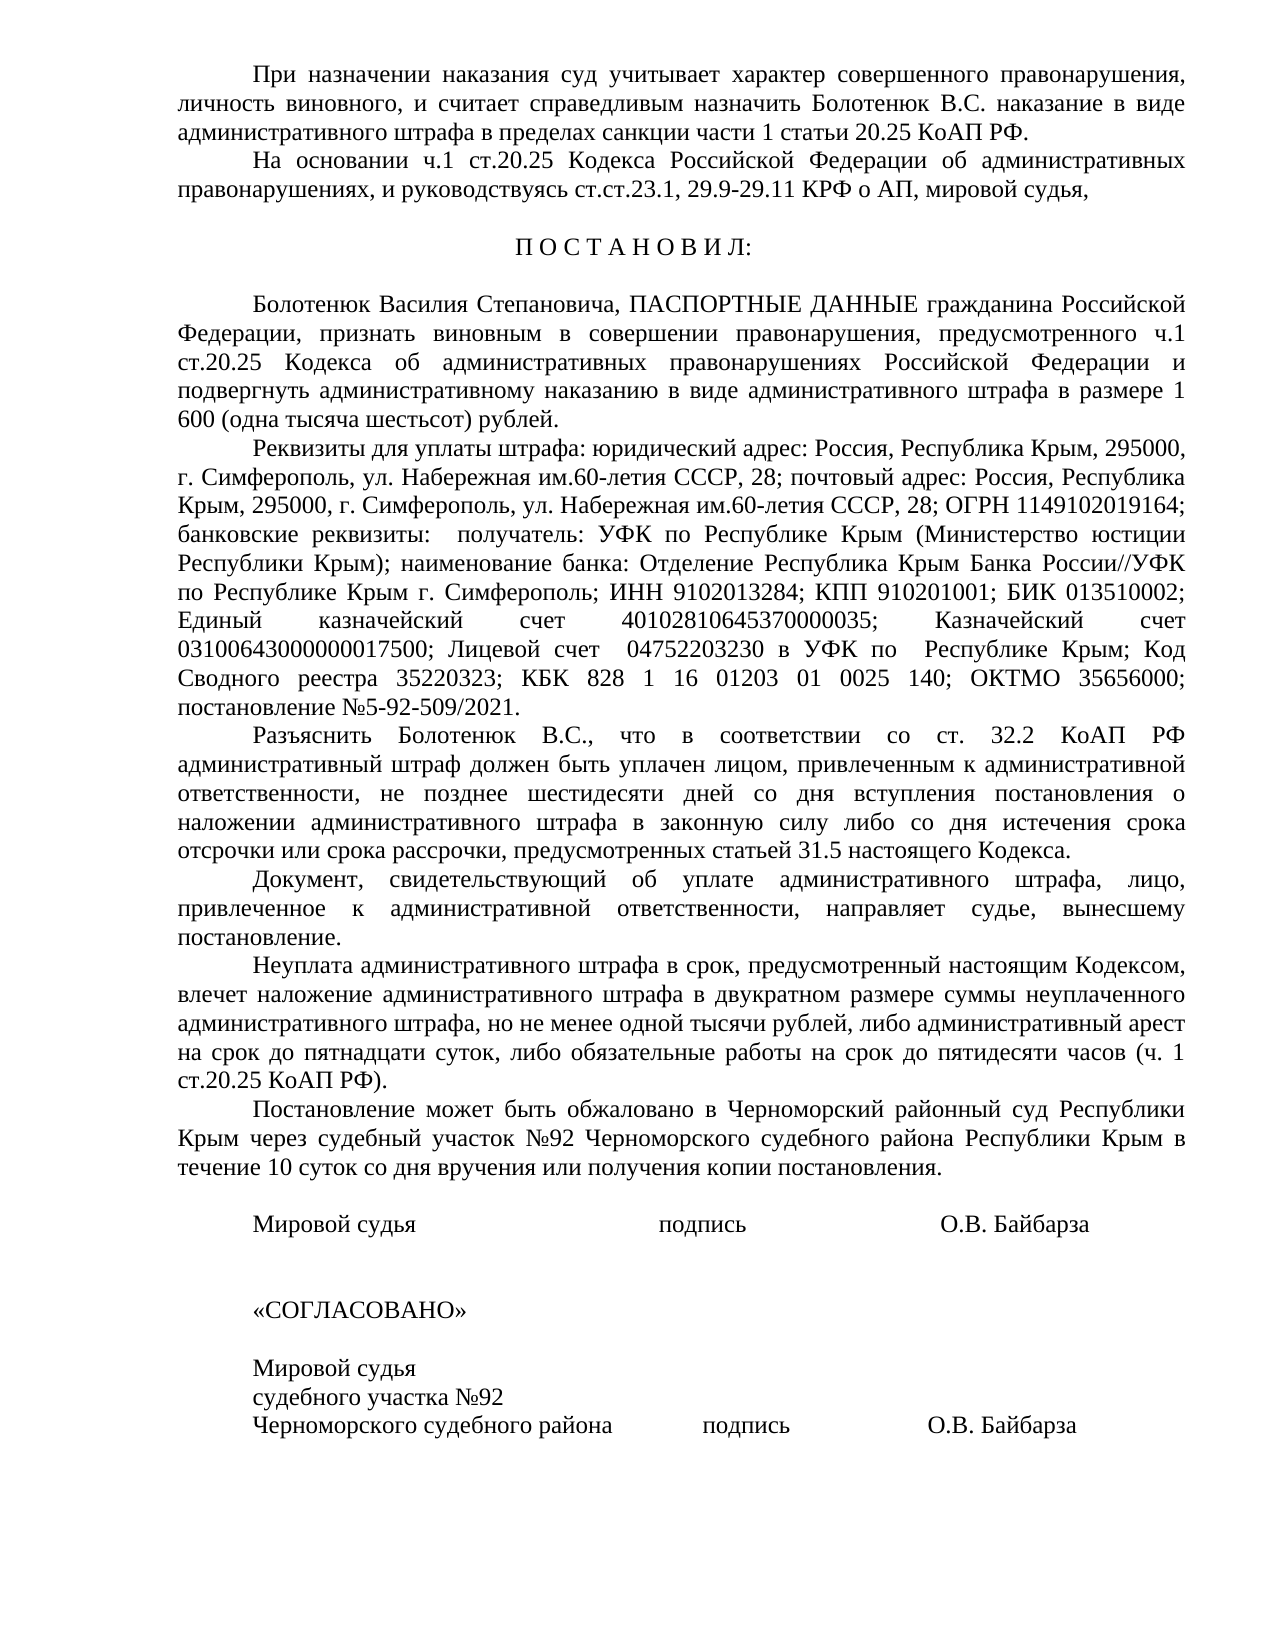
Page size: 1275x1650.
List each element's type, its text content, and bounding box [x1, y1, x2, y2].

text Мировой судья [177, 1353, 1186, 1382]
text Разъяснить Болотенюк В.С., что в соответствии со ст. 32.2 КоАП РФ административный штраф должен быть уплачен лицом, привлеченным к административной ответственности, не позднее шестидесяти дней со дня вступления постановления о наложении административного штрафа в законную силу либо со дня истечения срока отсрочки или срока рассрочки, предусмотренных статьей 31.5 настоящего Кодекса. [177, 720, 1186, 864]
text При назначении наказания суд учитывает характер совершенного правонарушения, личность виновного, и считает справедливым назначить Болотенюк В.С. наказание в виде административного штрафа в пределах санкции части 1 статьи 20.25 КоАП РФ. [177, 59, 1186, 145]
text Болотенюк Василия Степановича, ПАСПОРТНЫЕ ДАННЫЕ гражданина Российской Федерации, признать виновным в совершении правонарушения, предусмотренного ч.1 ст.20.25 Кодекса об административных правонарушениях Российской Федерации и подвергнуть административному наказанию в виде административного штрафа в размере 1 600 (одна тысяча шестьсот) рублей. [177, 289, 1186, 433]
text Черноморского судебного района подпись О.В. Байбарза [177, 1410, 1186, 1439]
text Мировой судья подпись О.В. Байбарза [177, 1209, 1186, 1238]
text Неуплата административного штрафа в срок, предусмотренный настоящим Кодексом, влечет наложение административного штрафа в двукратном размере суммы неуплаченного административного штрафа, но не менее одной тысячи рублей, либо административный арест на срок до пятнадцати суток, либо обязательные работы на срок до пятидесяти часов (ч. 1 ст.20.25 КоАП РФ). [177, 950, 1186, 1094]
text Документ, свидетельствующий об уплате административного штрафа, лицо, привлеченное к административной ответственности, направляет судье, вынесшему постановление. [177, 864, 1186, 950]
text Постановление может быть обжаловано в Черноморский районный суд Республики Крым через судебный участок №92 Черноморского судебного района Республики Крым в течение 10 суток со дня вручения или получения копии постановления. [177, 1094, 1186, 1180]
text «СОГЛАСОВАНО» [177, 1295, 1186, 1324]
text Реквизиты для уплаты штрафа: юридический адрес: Россия, Республика Крым, 295000, г. Симферополь, ул. Набережная им.60-летия СССР, 28; почтовый адрес: Россия, Республика Крым, 295000, г. Симферополь, ул. Набережная им.60-летия СССР, 28; ОГРН 1149102019164; банковские реквизиты: получатель: УФК по Республике Крым (Министерство юстиции Республики Крым); наименование банка: Отделение Республика Крым Банка России//УФК по Республике Крым г. Симферополь; ИНН 9102013284; КПП 910201001; БИК 013510002; Единый казначейский счет 40102810645370000035; Казначейский счет 03100643000000017500; Лицевой счет 04752203230 в УФК по Республике Крым; Код Сводного реестра 35220323; КБК 828 1 16 01203 01 0025 140; ОКТМО 35656000; постановление №5-92-509/2021. [177, 433, 1186, 720]
text На основании ч.1 ст.20.25 Кодекса Российской Федерации об административных правонарушениях, и руководствуясь ст.ст.23.1, 29.9-29.11 КРФ о АП, мировой судья, [177, 145, 1186, 203]
text судебного участка №92 [177, 1382, 1186, 1410]
text П О С Т А Н О В И Л: [177, 232, 1186, 260]
